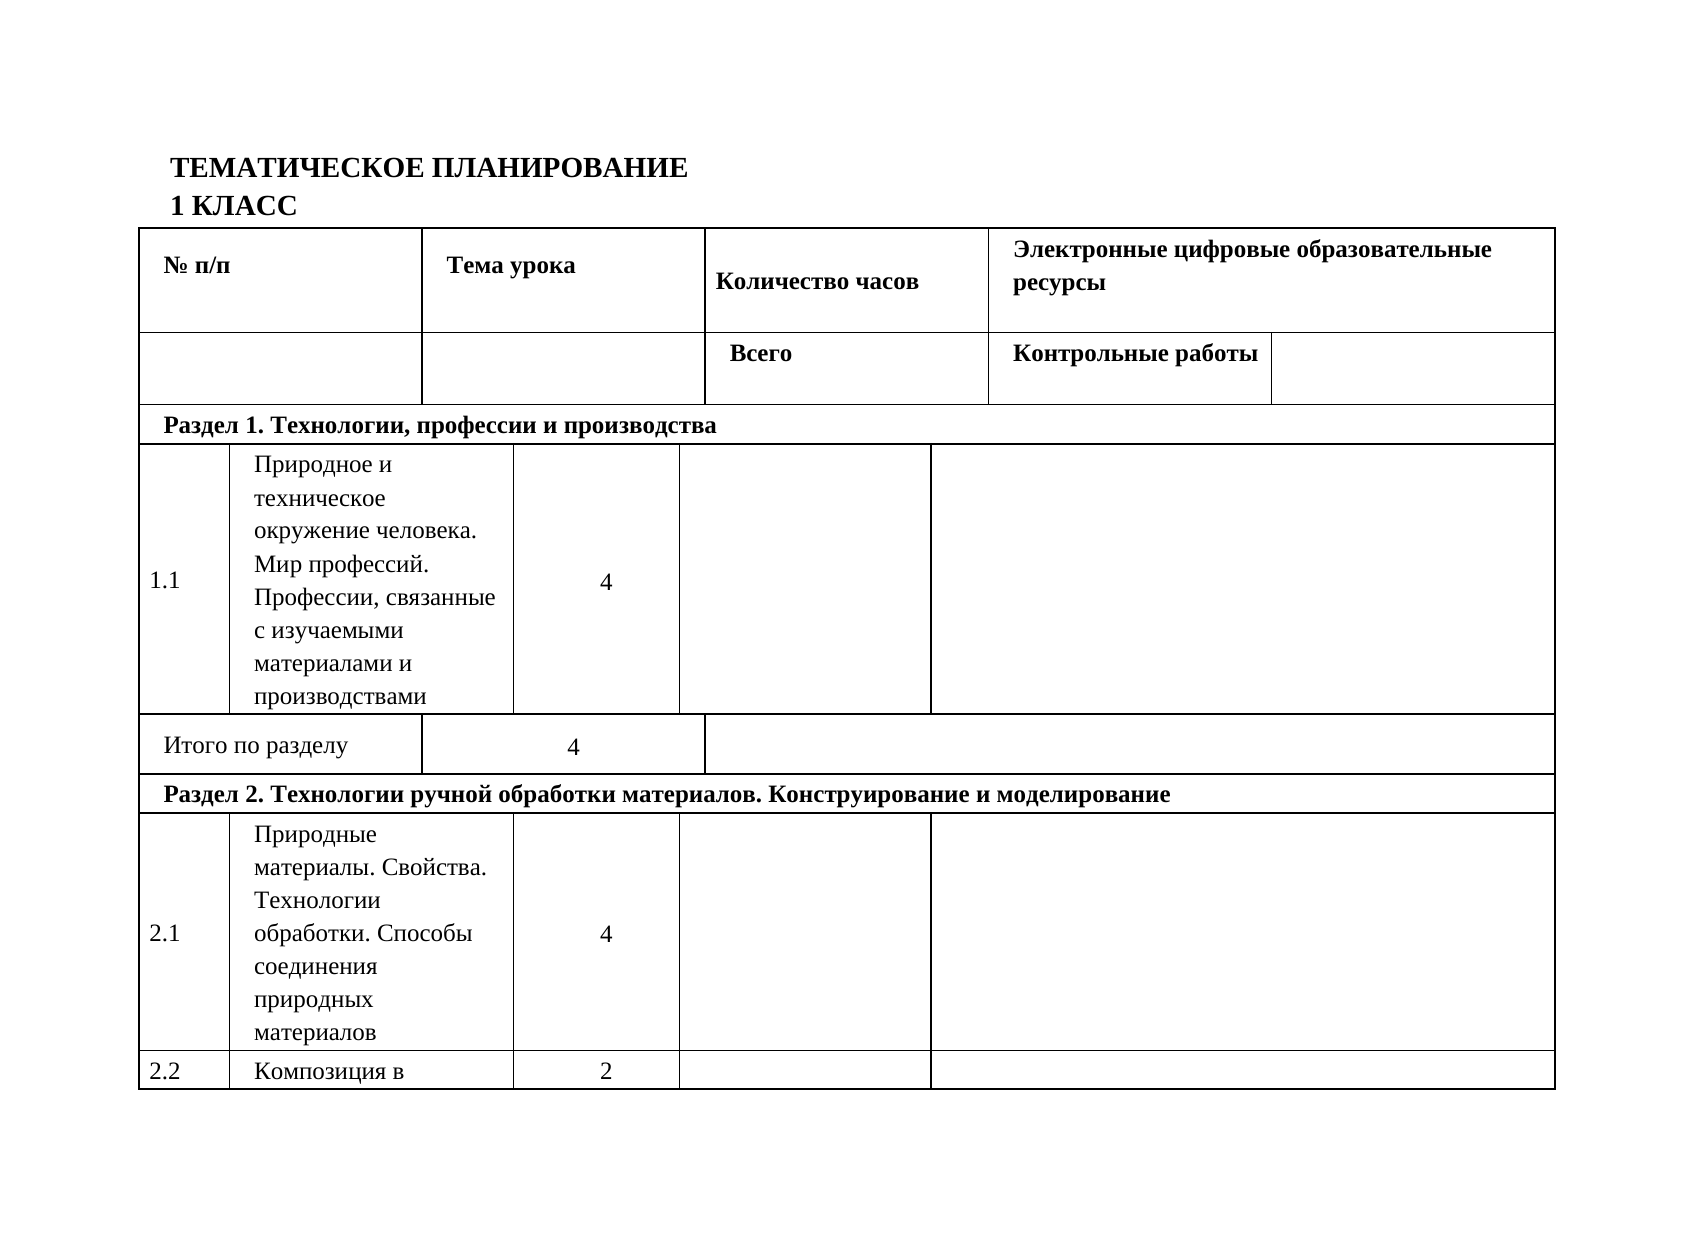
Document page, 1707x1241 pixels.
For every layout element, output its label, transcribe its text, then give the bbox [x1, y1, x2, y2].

table_cell [932, 445, 1554, 713]
table_header Количество часов [706, 229, 988, 332]
table_header Тема урока [423, 229, 704, 332]
table_header Электронные цифровые образовательные ресурсы [989, 229, 1554, 332]
table_cell [680, 814, 930, 1050]
table_cell [932, 1051, 1554, 1088]
table_cell Раздел 1. Технологии, профессии и производства [140, 405, 1554, 443]
table_cell Природное и техническое окружение человека. Мир профессий. Профессии, связанные с изучаемыми материалами и производствами [230, 445, 513, 713]
table_cell Контрольные работы [989, 333, 1271, 403]
table_cell 2.1 [140, 814, 229, 1050]
table_cell 4 [514, 814, 679, 1050]
table_cell [932, 814, 1554, 1050]
table_cell [1272, 333, 1554, 403]
text 1 КЛАСС [162, 188, 1557, 222]
table_cell Итого по разделу [140, 715, 421, 773]
table_cell 4 [514, 445, 679, 713]
table_cell [680, 1051, 930, 1088]
text ТЕМАТИЧЕСКОЕ ПЛАНИРОВАНИЕ [162, 150, 1557, 183]
table_cell 4 [423, 715, 704, 773]
table_cell Природные материалы. Свойства. Технологии обработки. Способы соединения природных материалов [230, 814, 513, 1050]
table_cell 2.2 [140, 1051, 229, 1088]
table_cell Раздел 2. Технологии ручной обработки материалов. Конструирование и моделирование [140, 775, 1554, 812]
table_header № п/п [140, 229, 421, 332]
table_cell 1.1 [140, 445, 229, 713]
table_cell [706, 715, 1554, 773]
table_cell [680, 445, 930, 713]
table_cell 2 [514, 1051, 679, 1088]
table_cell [230, 1051, 513, 1088]
table_cell Всего [706, 333, 988, 403]
